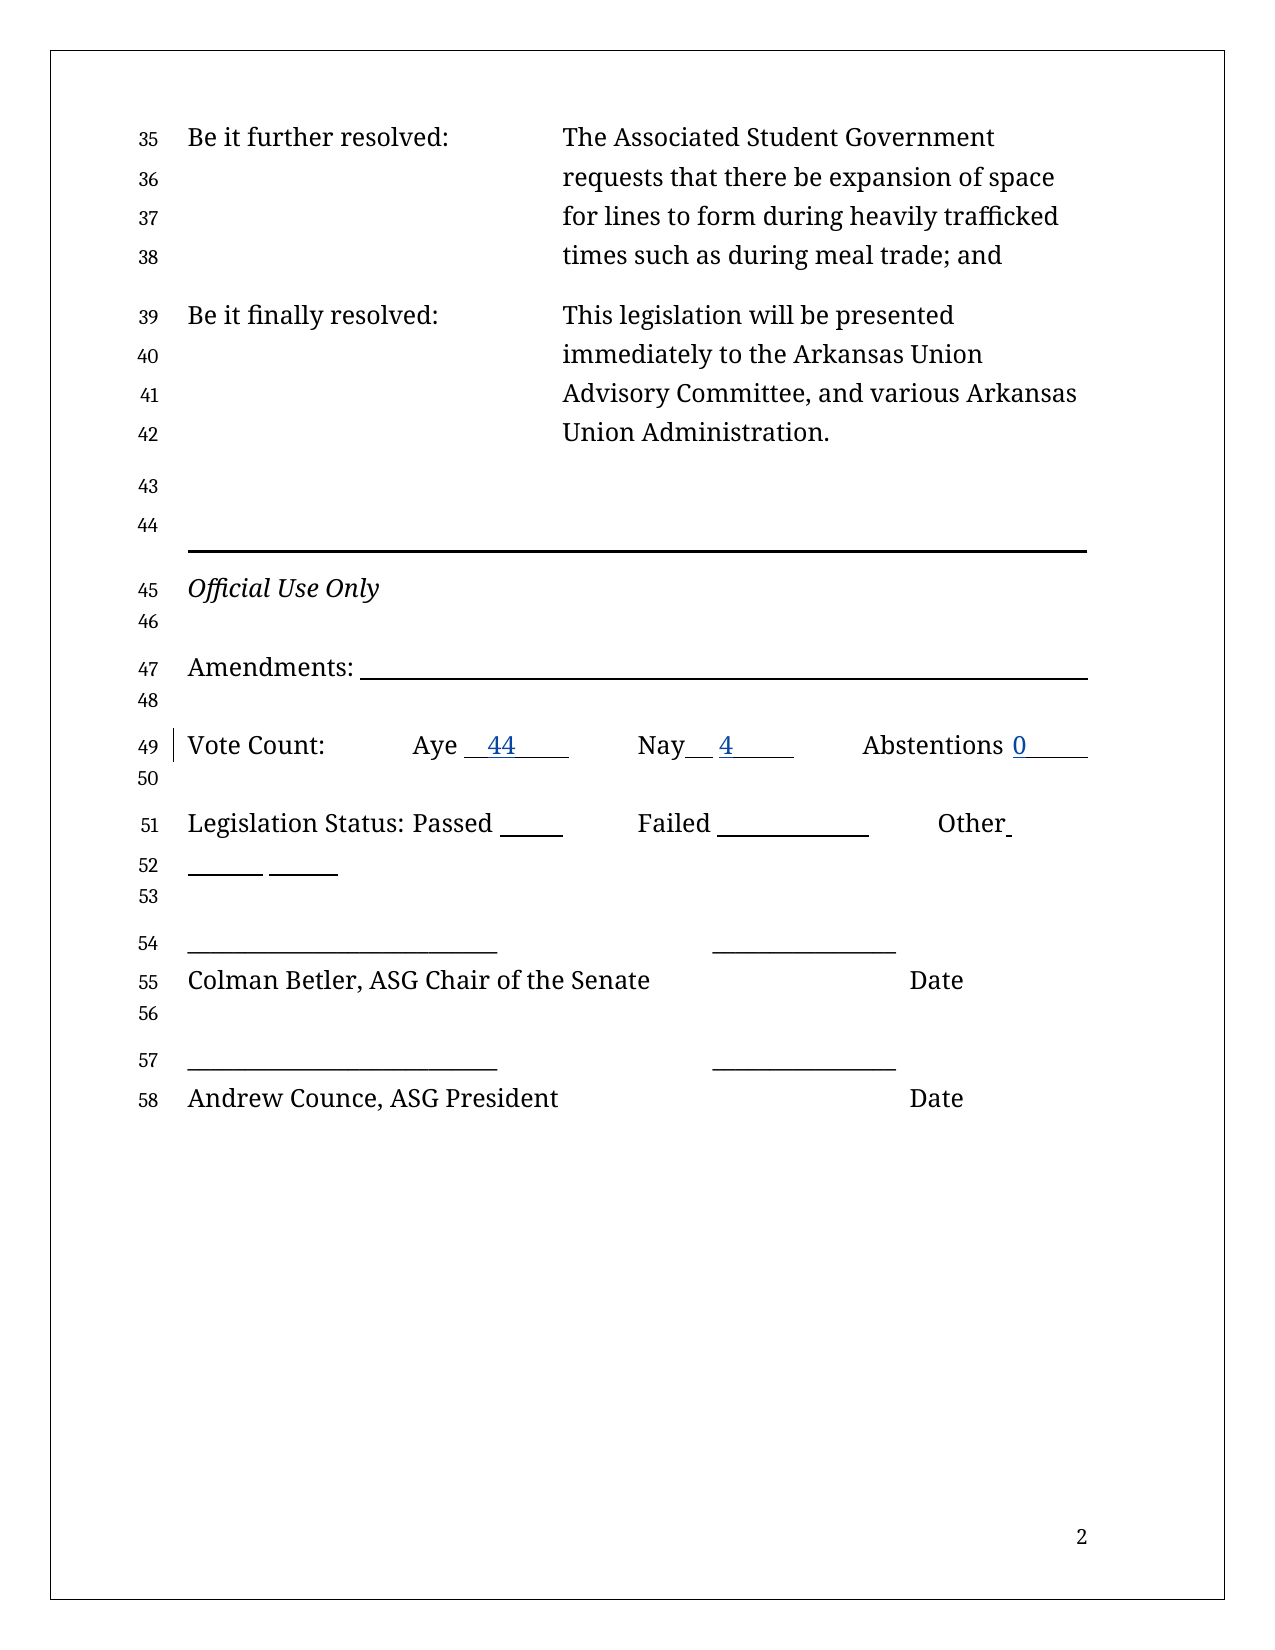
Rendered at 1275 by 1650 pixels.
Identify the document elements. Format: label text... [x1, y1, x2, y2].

text ___________________________ ________________ [187, 1041, 1087, 1075]
text Be it further resolved: The Associated Student Government requests that there be expansion of space for lines to form during heavily trafficked times such as during meal trade; and [187, 120, 1087, 272]
text Legislation Status: Passed Failed Other [187, 806, 1087, 879]
text Be it finally resolved: This legislation will be presented immediately to the Arkansas Union Advisory Committee, and various Arkansas Union Administration. [187, 297, 1087, 449]
text Amendments: [187, 649, 1087, 683]
text Colman Betler, ASG Chair of the Senate Date [187, 963, 1087, 997]
text ___________________________ ________________ [187, 923, 1087, 958]
text Official Use Only [187, 571, 1087, 605]
text Vote Count: Aye Nay Abstentions [187, 728, 1087, 762]
text Andrew Counce, ASG President Date [187, 1080, 1087, 1114]
